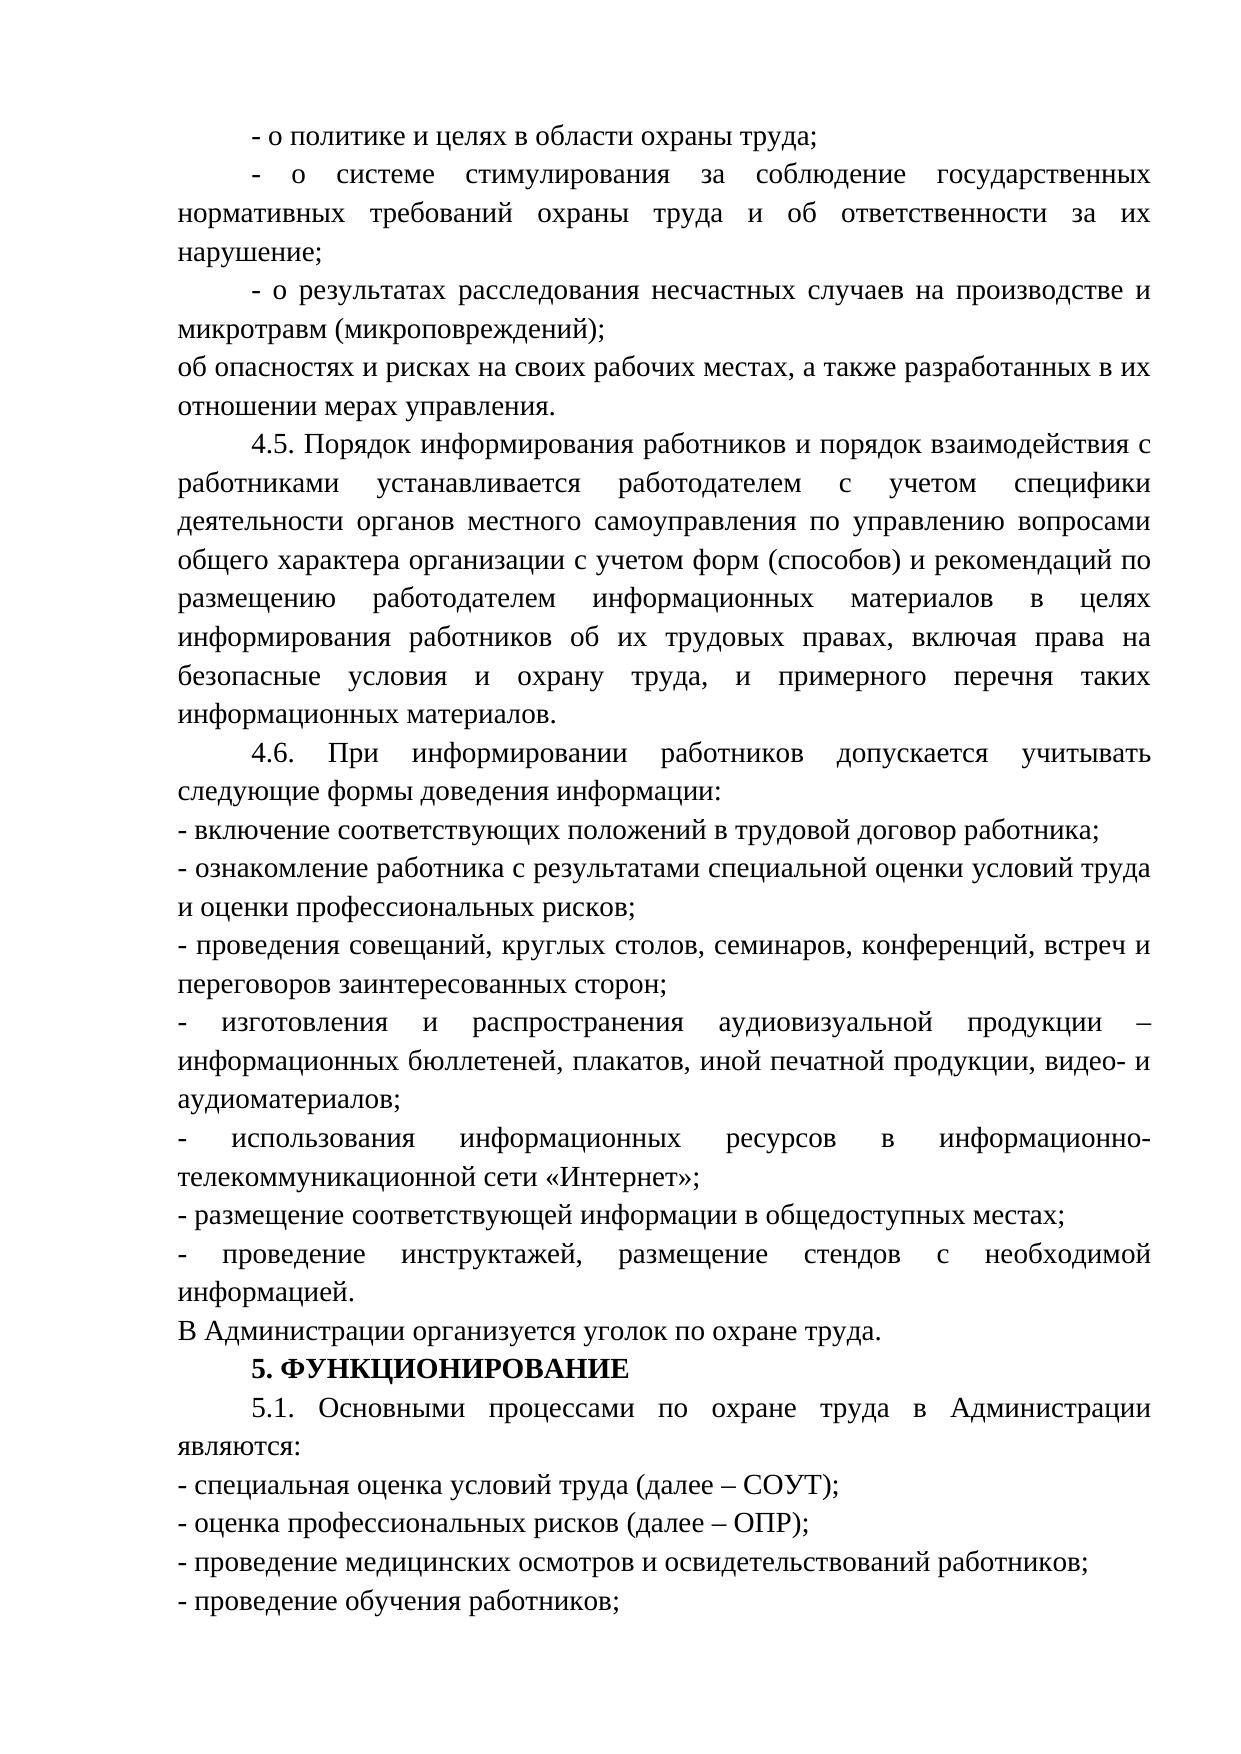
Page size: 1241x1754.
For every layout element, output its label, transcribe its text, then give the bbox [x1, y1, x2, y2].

text - проведение обучения работников; [177, 1583, 1152, 1616]
text - проведения совещаний, круглых столов, семинаров, конференций, встреч и переговоров заинтересованных сторон; [177, 927, 1152, 999]
text - о политике и целях в области охраны труда; [177, 118, 1152, 152]
text - использования информационных ресурсов в информационно-телекоммуникационной сети «Интернет»; [177, 1120, 1152, 1192]
text 5. ФУНКЦИОНИРОВАНИЕ [177, 1351, 1152, 1385]
text - проведение инструктажей, размещение стендов с необходимой информацией. [177, 1236, 1152, 1308]
text 4.5. Порядок информирования работников и порядок взаимодействия с работниками устанавливается работодателем с учетом специфики деятельности органов местного самоуправления по управлению вопросами общего характера организации с учетом форм (способов) и рекомендаций по размещению работодателем информационных материалов в целях информирования работников об их трудовых правах, включая права на безопасные условия и охрану труда, и примерного перечня таких информационных материалов. [177, 426, 1152, 730]
text 4.6. При информировании работников допускается учитывать следующие формы доведения информации: [177, 735, 1152, 807]
text - о результатах расследования несчастных случаев на производстве и микротравм (микроповреждений); [177, 272, 1152, 344]
text - о системе стимулирования за соблюдение государственных нормативных требований охраны труда и об ответственности за их нарушение; [177, 157, 1152, 267]
text - оценка профессиональных рисков (далее – ОПР); [177, 1506, 1152, 1539]
text - включение соответствующих положений в трудовой договор работника; [177, 812, 1152, 845]
text 5.1. Основными процессами по охране труда в Администрации являются: [177, 1390, 1152, 1462]
text - специальная оценка условий труда (далее – СОУТ); [177, 1467, 1152, 1501]
text - изготовления и распространения аудиовизуальной продукции – информационных бюллетеней, плакатов, иной печатной продукции, видео- и аудиоматериалов; [177, 1004, 1152, 1115]
text об опасностях и рисках на своих рабочих местах, а также разработанных в их отношении мерах управления. [177, 349, 1152, 421]
text - ознакомление работника с результатами специальной оценки условий труда и оценки профессиональных рисков; [177, 850, 1152, 922]
text - проведение медицинских осмотров и освидетельствований работников; [177, 1544, 1152, 1578]
text - размещение соответствующей информации в общедоступных местах; [177, 1197, 1152, 1231]
text В Администрации организуется уголок по охране труда. [177, 1313, 1152, 1346]
